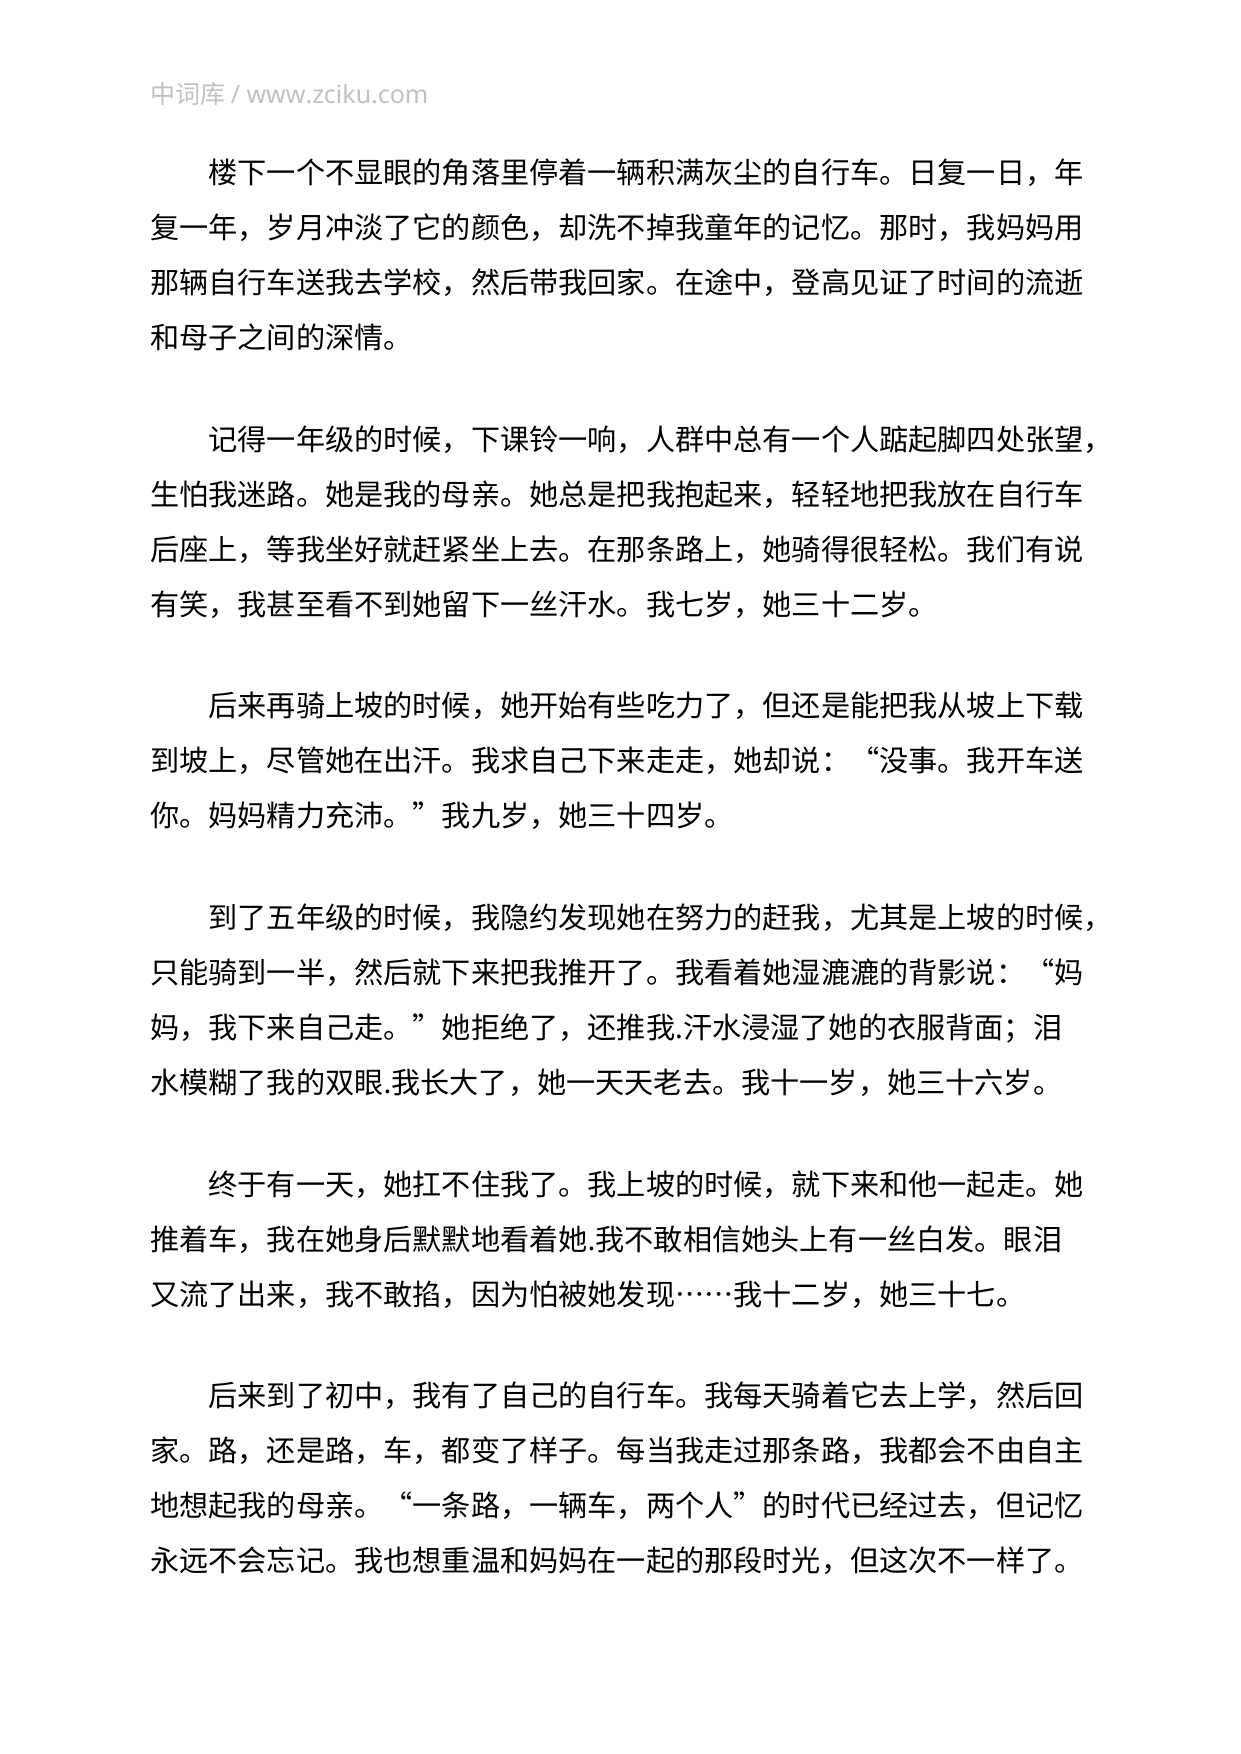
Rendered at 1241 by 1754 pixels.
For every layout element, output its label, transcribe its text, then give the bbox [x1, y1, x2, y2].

text 楼下一个不显眼的角落里停着一辆积满灰尘的自行车。日复一日，年复一年，岁月冲淡了它的颜色，却洗不掉我童年的记忆。那时，我妈妈用那辆自行车送我去学校，然后带我回家。在途中，登高见证了时间的流逝和母子之间的深情。 [150, 150, 1090, 357]
text 后来再骑上坡的时候，她开始有些吃力了，但还是能把我从坡上下载到坡上，尽管她在出汗。我求自己下来走走，她却说：“没事。我开车送你。妈妈精力充沛。”我九岁，她三十四岁。 [150, 683, 1090, 835]
text 到了五年级的时候，我隐约发现她在努力的赶我，尤其是上坡的时候，只能骑到一半，然后就下来把我推开了。我看着她湿漉漉的背影说：“妈妈，我下来自己走。”她拒绝了，还推我.汗水浸湿了她的衣服背面；泪水模糊了我的双眼.我长大了，她一天天老去。我十一岁，她三十六岁。 [150, 894, 1090, 1102]
text 终于有一天，她扛不住我了。我上坡的时候，就下来和他一起走。她推着车，我在她身后默默地看着她.我不敢相信她头上有一丝白发。眼泪又流了出来，我不敢掐，因为怕被她发现……我十二岁，她三十七。 [150, 1161, 1090, 1313]
text 记得一年级的时候，下课铃一响，人群中总有一个人踮起脚四处张望，生怕我迷路。她是我的母亲。她总是把我抱起来，轻轻地把我放在自行车后座上，等我坐好就赶紧坐上去。在那条路上，她骑得很轻松。我们有说有笑，我甚至看不到她留下一丝汗水。我七岁，她三十二岁。 [150, 416, 1090, 623]
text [150, 1373, 1090, 1580]
